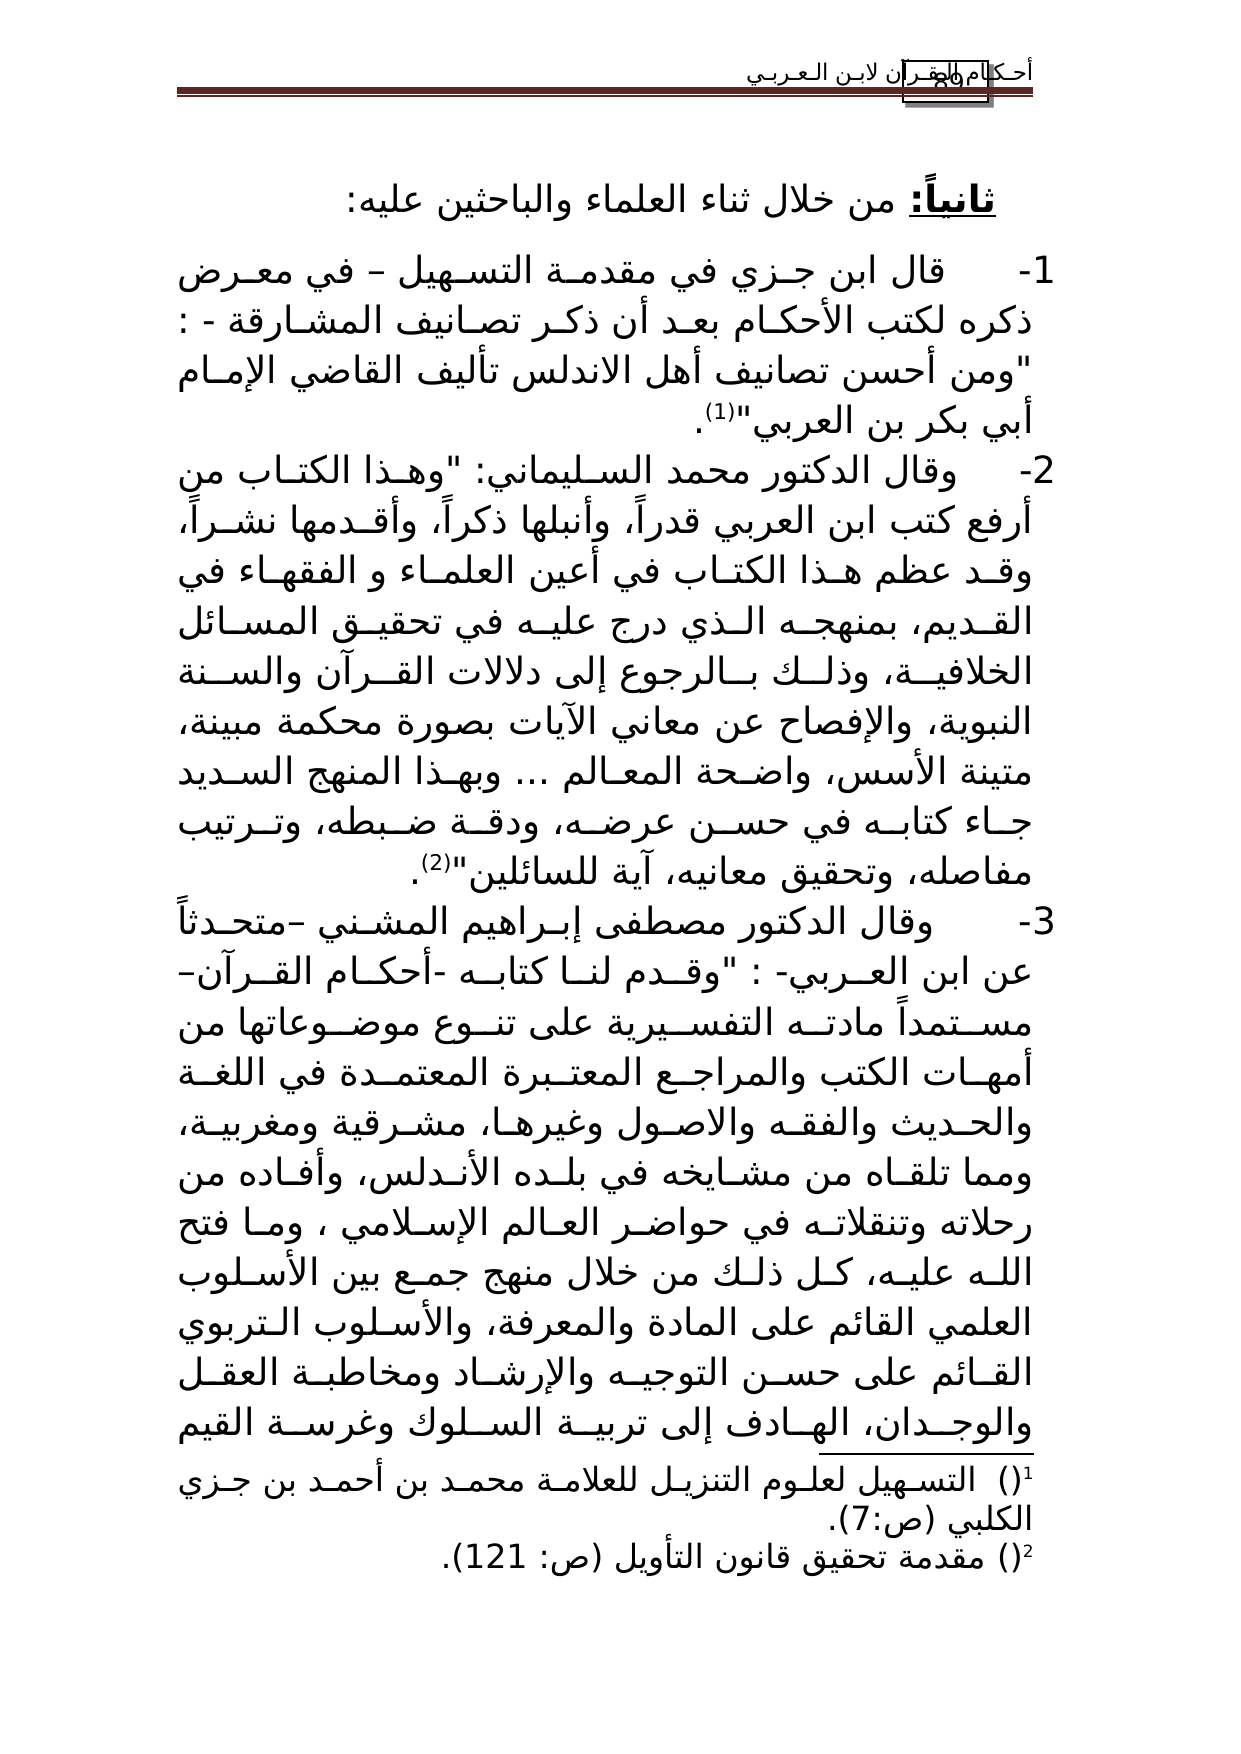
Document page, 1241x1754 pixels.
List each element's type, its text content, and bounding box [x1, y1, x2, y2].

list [177, 900, 1034, 1444]
list وقال الدكتور محمد السليماني: "وهذا الكتاب من أرفع كتب ابن العربي قدراً، وأنبلها ذكراً، وأقدمها نشراً، وقد عظم هذا الكتاب في أعين العلماء و الفقهاء في القديم، بمنهجه الذي درج عليه في تحقيق المسائل الخلافية، وذلك بالرجوع إلى دلالات القرآن والسنة النبوية، والإفصاح عن معاني الآيات بصورة محكمة مبينة، متينة الأسس، واضحة المعالم ... وبهذا المنهج السديد جاء كتابه في حسن عرضه، ودقة ضبطه، وترتيب مفاصله، وتحقيق معانيه، آية للسائلين"(). [177, 449, 1034, 893]
text ثانياً: من خلال ثناء العلماء والباحثين عليه: [177, 178, 1033, 221]
list قال ابن جزي في مقدمة التسهيل – في معرض ذكره لكتب الأحكام بعد أن ذكر تصانيف المشارقة - : "ومن أحسن تصانيف أهل الاندلس تأليف القاضي الإمام أبي بكر بن العربي"(). [177, 248, 1034, 442]
